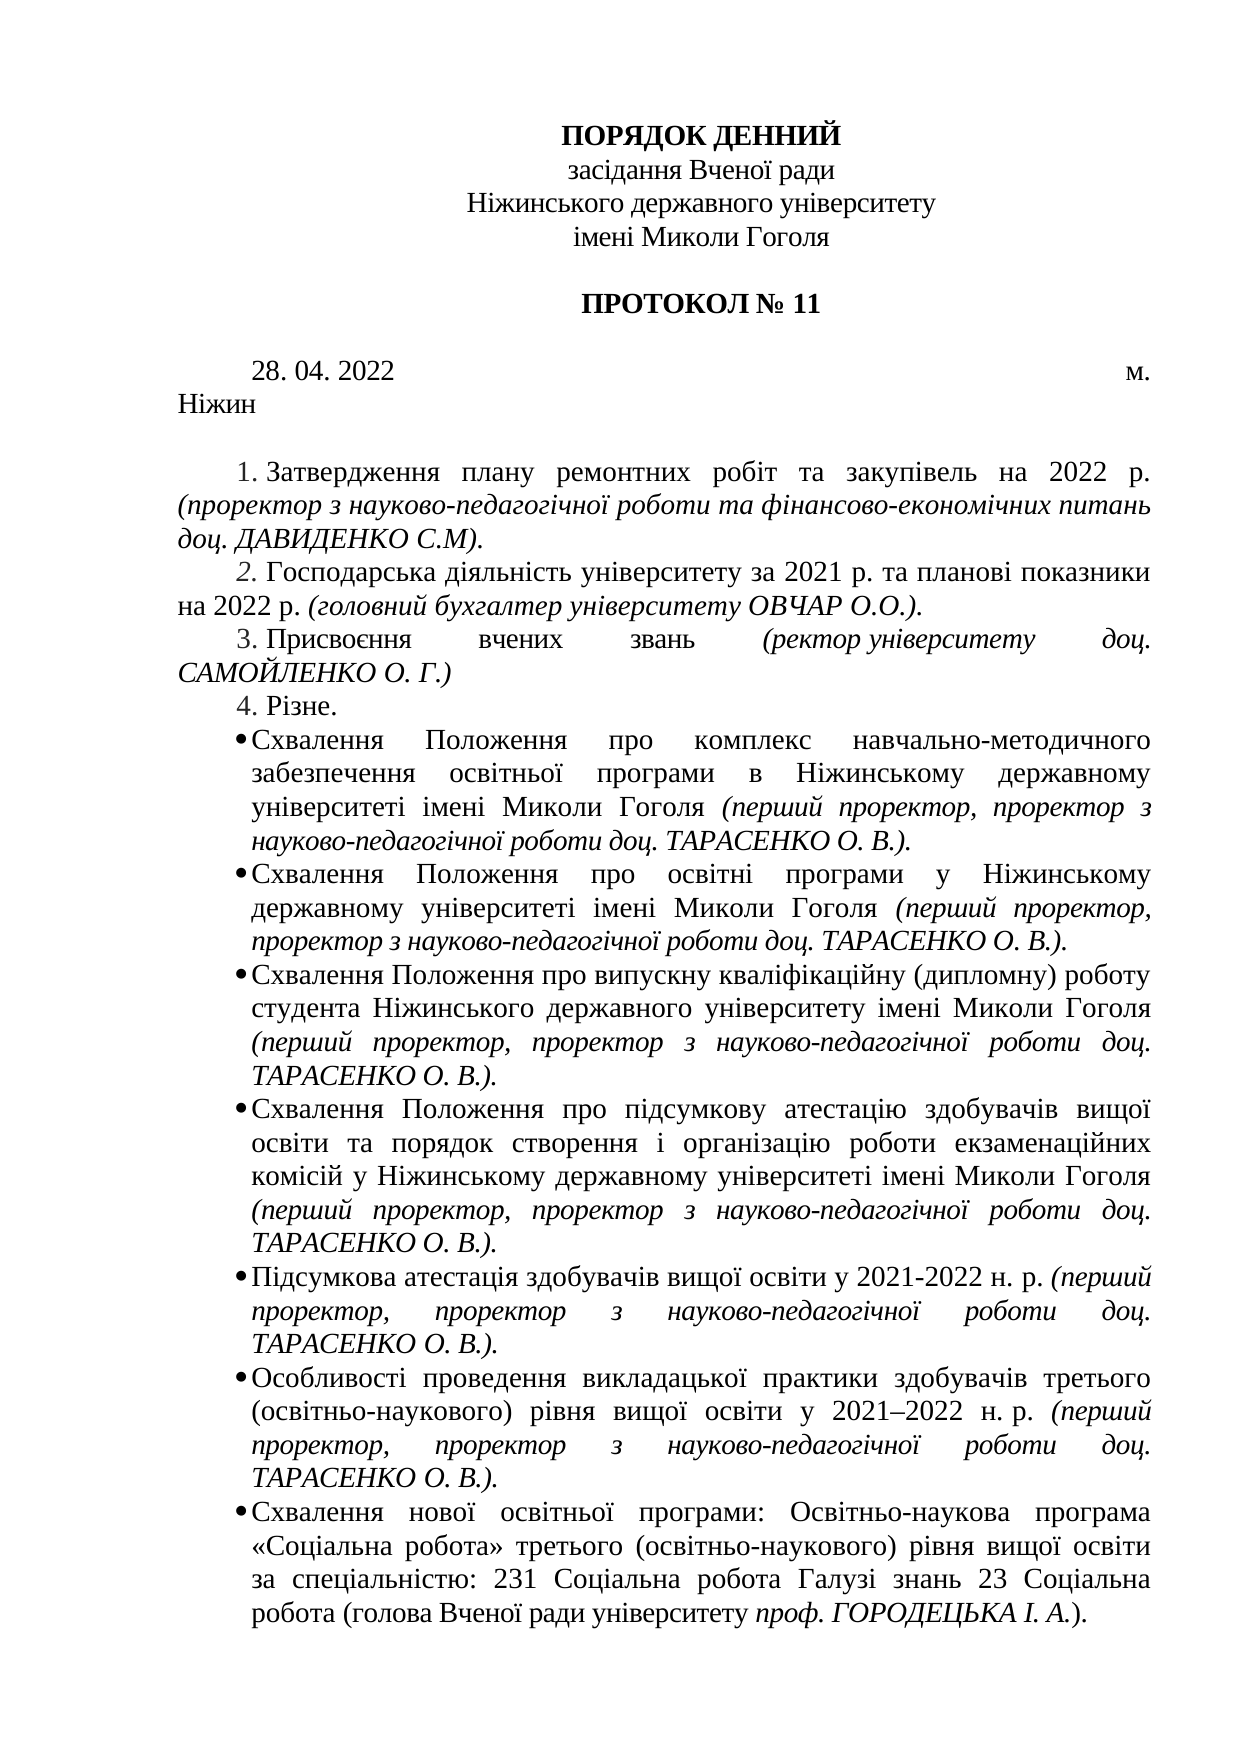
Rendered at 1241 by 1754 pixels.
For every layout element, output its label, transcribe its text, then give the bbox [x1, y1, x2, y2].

list Схвалення Положення про комплекс навчально-методичного забезпечення освітньої програми в Ніжинському державному університеті імені Миколи Гоголя (перший проректор, проректор з науково-педагогічної роботи доц. ТАРАСЕНКО О. В.). [236, 722, 1152, 856]
list Схвалення Положення про випускну кваліфікаційну (дипломну) роботу студента Ніжинського державного університету імені Миколи Гоголя (перший проректор, проректор з науково-педагогічної роботи доц. ТАРАСЕНКО О. В.). [236, 957, 1152, 1091]
list Господарська діяльність університету за 2021 р. та планові показники на 2022 р. (головний бухгалтер університету ОВЧАР О.О.). [177, 554, 1152, 621]
list Підсумкова атестація здобувачів вищої освіти у 2021-2022 н. р. (перший проректор, проректор з науково-педагогічної роботи доц. ТАРАСЕНКО О. В.). [236, 1259, 1152, 1360]
list Особливості проведення викладацької практики здобувачів третього (освітньо-наукового) рівня вищої освіти у 2021–2022 н. р. (перший проректор, проректор з науково-педагогічної роботи доц. ТАРАСЕНКО О. В.). [236, 1360, 1152, 1494]
text 28. 04. 2022 м. Ніжин [177, 353, 1152, 420]
text засідання Вченої ради [177, 152, 1152, 185]
text Ніжинського державного університету [177, 185, 1152, 219]
text ПОРЯДОК ДЕННИЙ [177, 118, 1152, 152]
list Схвалення нової освітньої програми: Освітньо-наукова програма «Соціальна робота» третього (освітньо-наукового) рівня вищої освіти за спеціальністю: 231 Соціальна робота Галузі знань 23 Соціальна робота (голова Вченої ради університету проф. ГОРОДЕЦЬКА І. А.). [236, 1494, 1152, 1628]
list Присвоєння вчених звань (ректор університету доц. САМОЙЛЕНКО О. Г.) [177, 621, 1152, 688]
list Схвалення Положення про підсумкову атестацію здобувачів вищої освіти та порядок створення і організацію роботи екзаменаційних комісій у Ніжинському державному університеті імені Миколи Гоголя (перший проректор, проректор з науково-педагогічної роботи доц. ТАРАСЕНКО О. В.). [236, 1091, 1152, 1259]
list Різне. [177, 688, 1152, 722]
text імені Миколи Гоголя [177, 219, 1152, 252]
text ПРОТОКОЛ № 11 [177, 286, 1152, 319]
list Схвалення Положення про освітні програми у Ніжинському державному університеті імені Миколи Гоголя (перший проректор, проректор з науково-педагогічної роботи доц. ТАРАСЕНКО О. В.). [236, 856, 1152, 957]
list Затвердження плану ремонтних робіт та закупівель на 2022 р. (проректор з науково-педагогічної роботи та фінансово-економічних питань доц. ДАВИДЕНКО С.М). [177, 454, 1152, 554]
